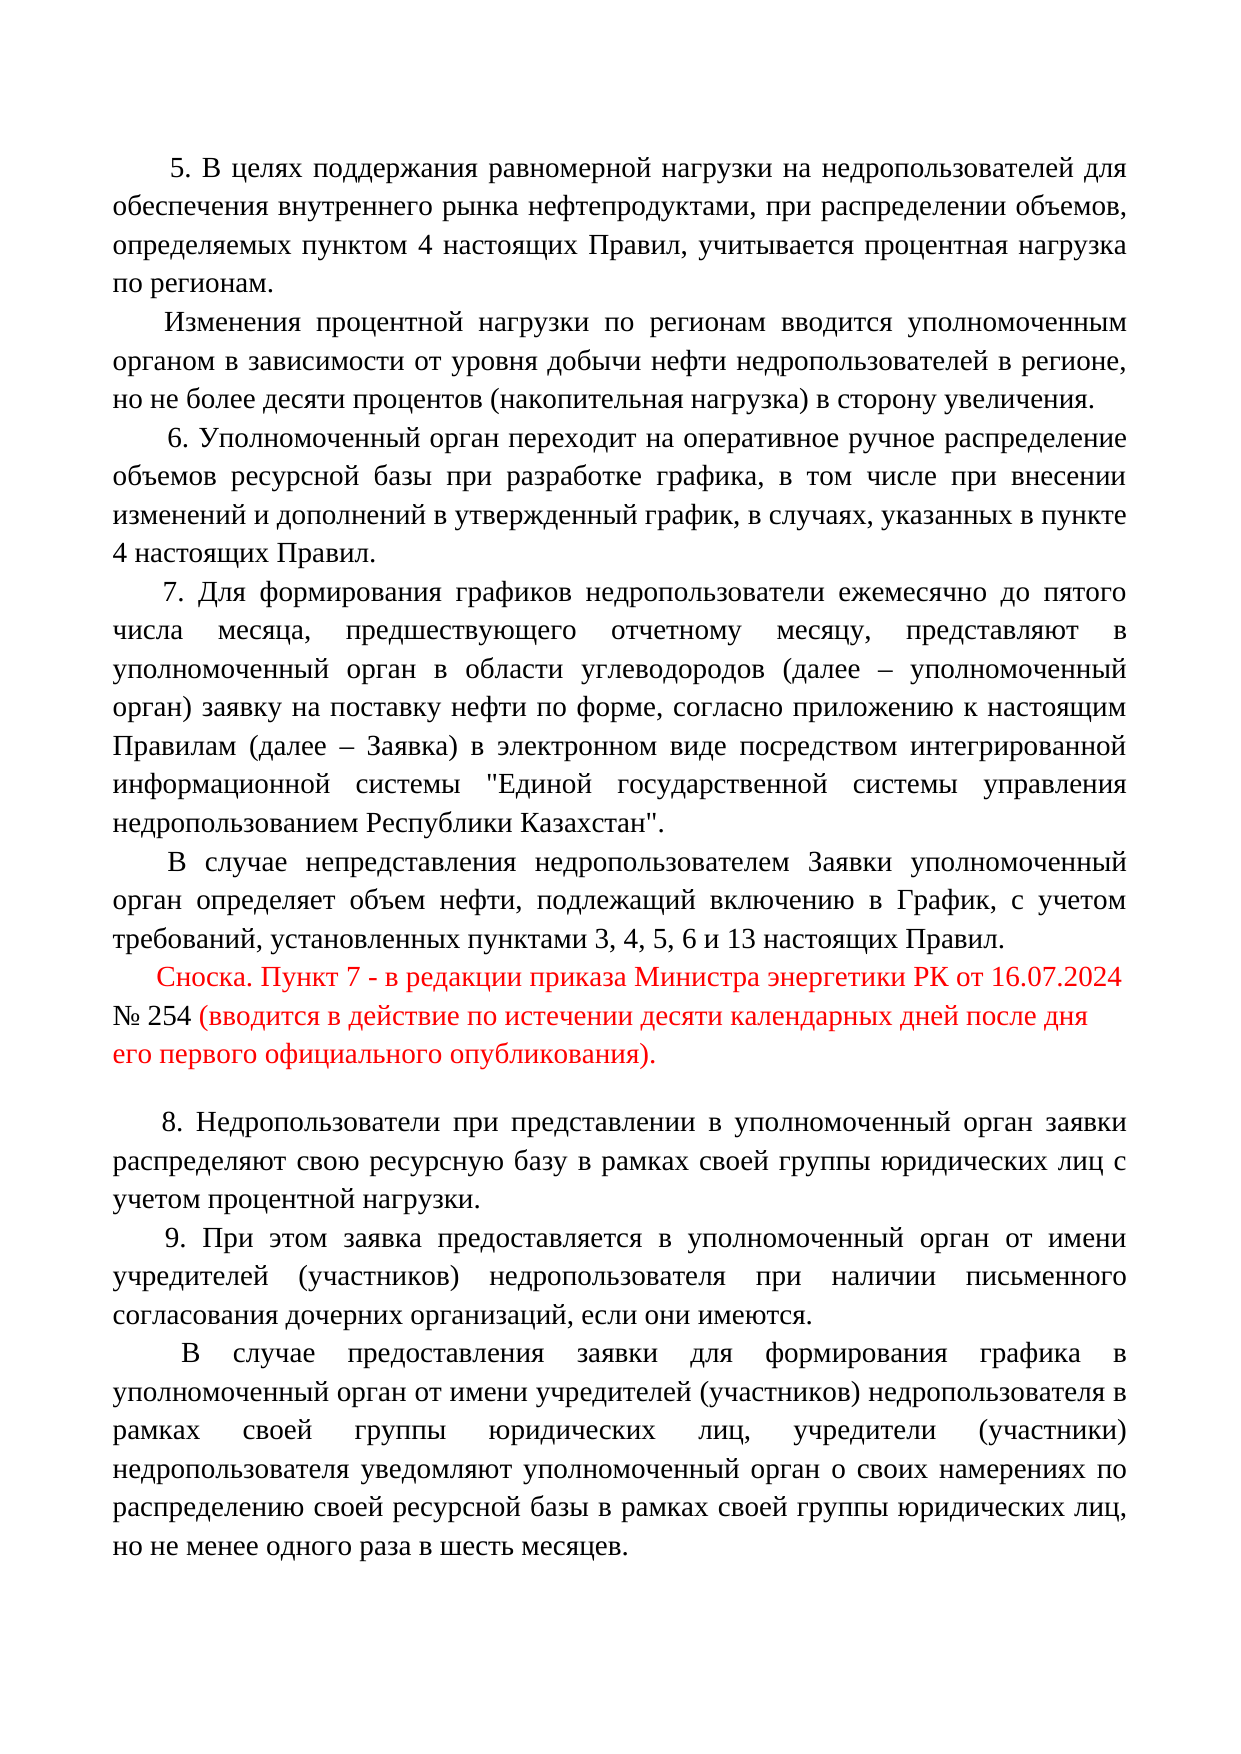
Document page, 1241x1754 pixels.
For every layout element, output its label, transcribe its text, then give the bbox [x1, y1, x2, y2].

text 9. При этом заявка предоставляется в уполномоченный орган от имени учредителей (участников) недропользователя при наличии письменного согласования дочерних организаций, если они имеются. [112, 1220, 1128, 1330]
text В случае предоставления заявки для формирования графика в уполномоченный орган от имени учредителей (участников) недропользователя в рамках своей группы юридических лиц, учредители (участники) недропользователя уведомляют уполномоченный орган о своих намерениях по распределению своей ресурсной базы в рамках своей группы юридических лиц, но не менее одного раза в шесть месяцев. [112, 1335, 1128, 1562]
text Изменения процентной нагрузки по регионам вводится уполномоченным органом в зависимости от уровня добычи нефти недропользователей в регионе, но не более десяти процентов (накопительная нагрузка) в сторону увеличения. [112, 304, 1128, 415]
text 8. Недропользователи при представлении в уполномоченный орган заявки распределяют свою ресурсную базу в рамках своей группы юридических лиц с учетом процентной нагрузки. [112, 1104, 1128, 1215]
text В случае непредставления недропользователем Заявки уполномоченный орган определяет объем нефти, подлежащий включению в График, с учетом требований, установленных пунктами 3, 4, 5, 6 и 13 настоящих Правил. [112, 844, 1128, 954]
text 7. Для формирования графиков недропользователи ежемесячно до пятого числа месяца, предшествующего отчетному месяцу, представляют в уполномоченный орган в области углеводородов (далее – уполномоченный орган) заявку на поставку нефти по форме, согласно приложению к настоящим Правилам (далее – Заявка) в электронном виде посредством интегрированной информационной системы "Единой государственной системы управления недропользованием Республики Казахстан". [112, 574, 1128, 839]
text 5. В целях поддержания равномерной нагрузки на недропользователей для обеспечения внутреннего рынка нефтепродуктами, при распределении объемов, определяемых пунктом 4 настоящих Правил, учитывается процентная нагрузка по регионам. [112, 150, 1128, 299]
text Сноска. Пункт 7 - в редакции приказа Министра энергетики РК от 16.07.2024 № 254 (вводится в действие по истечении десяти календарных дней после дня его первого официального опубликования). [112, 959, 1128, 1100]
text 6. Уполномоченный орган переходит на оперативное ручное распределение объемов ресурсной базы при разработке графика, в том числе при внесении изменений и дополнений в утвержденный график, в случаях, указанных в пункте 4 настоящих Правил. [112, 420, 1128, 569]
